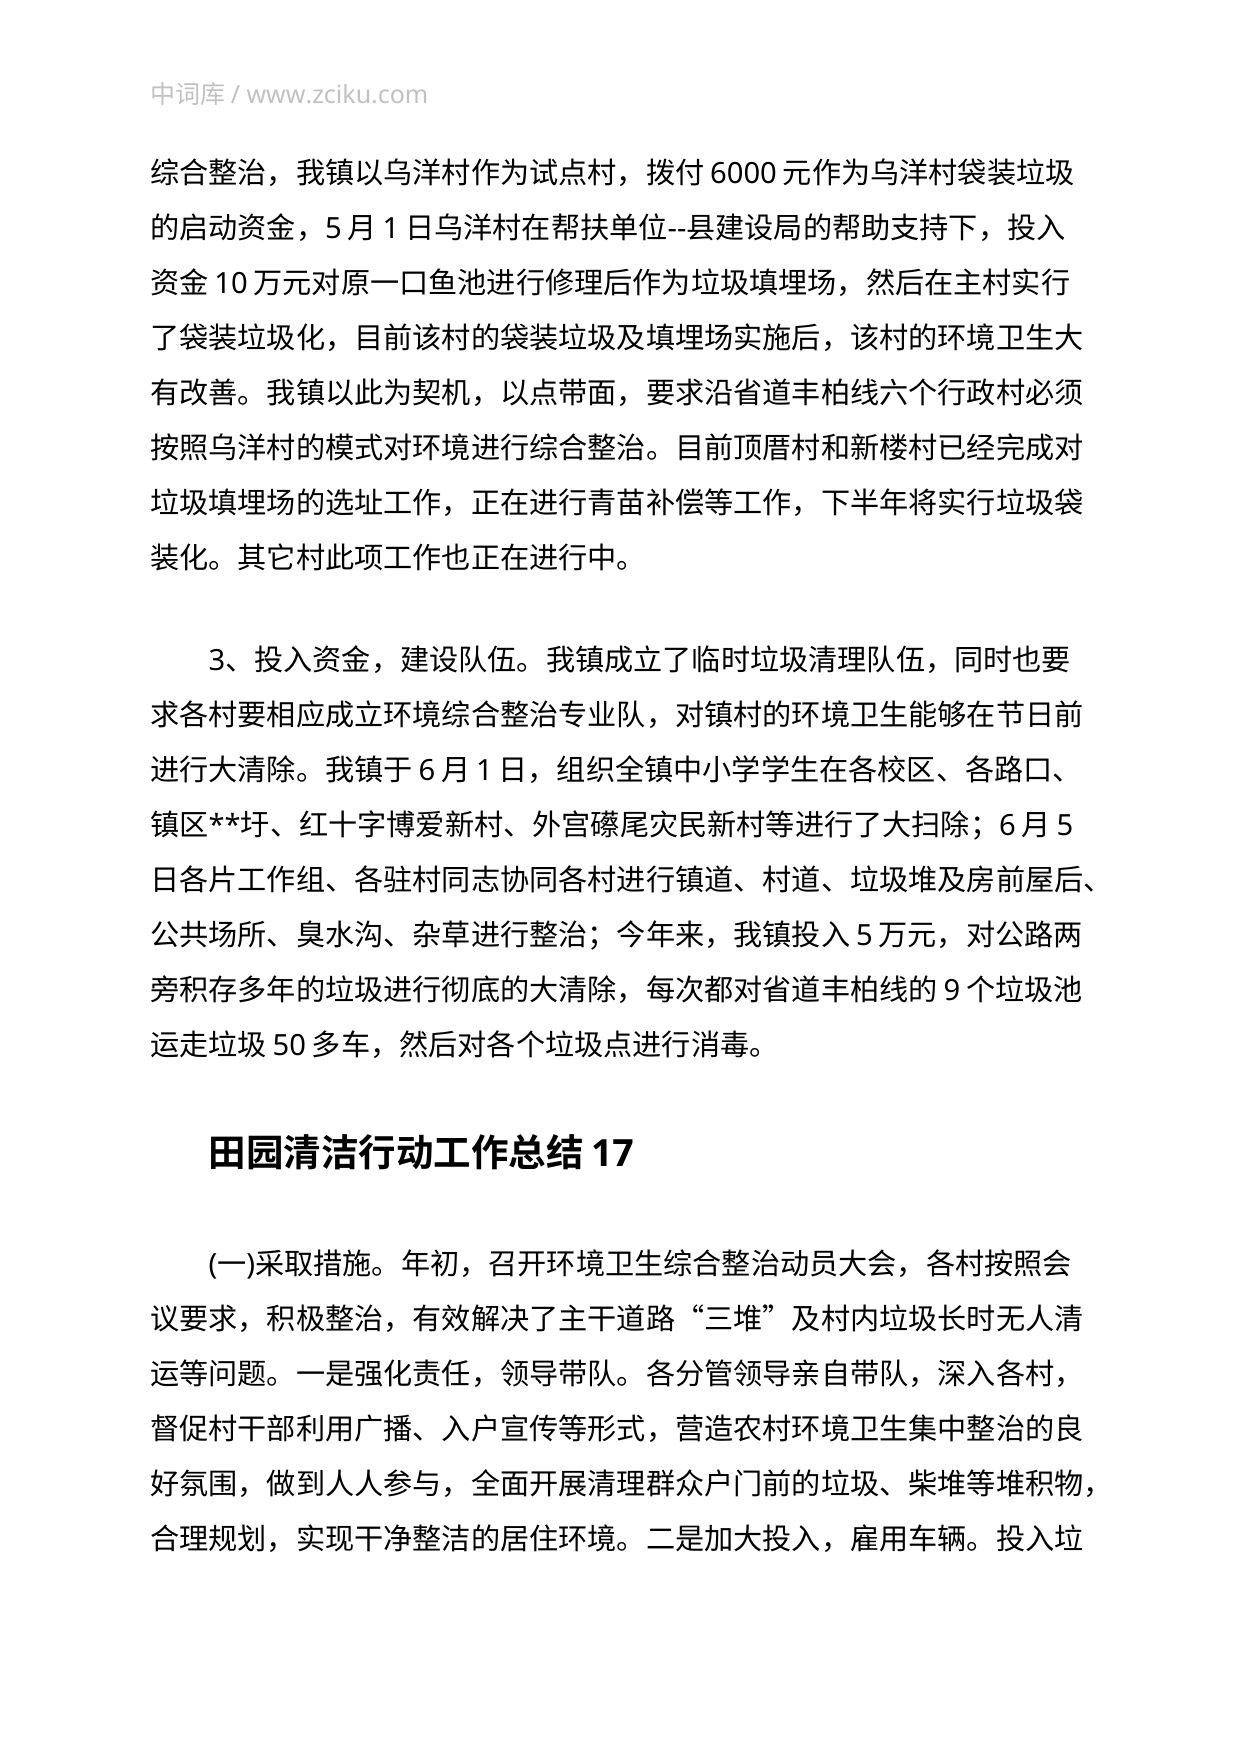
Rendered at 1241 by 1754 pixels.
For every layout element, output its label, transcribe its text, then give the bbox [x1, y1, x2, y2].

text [150, 150, 1090, 577]
text 3、投入资金，建设队伍。我镇成立了临时垃圾清理队伍，同时也要求各村要相应成立环境综合整治专业队，对镇村的环境卫生能够在节日前进行大清除。我镇于6月1日，组织全镇中小学学生在各校区、各路口、镇区**圩、红十字博爱新村、外宫礤尾灾民新村等进行了大扫除；6月5日各片工作组、各驻村同志协同各村进行镇道、村道、垃圾堆及房前屋后、公共场所、臭水沟、杂草进行整治；今年来，我镇投入5万元，对公路两旁积存多年的垃圾进行彻底的大清除，每次都对省道丰柏线的9个垃圾池运走垃圾50多车，然后对各个垃圾点进行消毒。 [150, 636, 1090, 1063]
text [150, 1241, 1090, 1558]
text 田园清洁行动工作总结17 [150, 1123, 1090, 1178]
